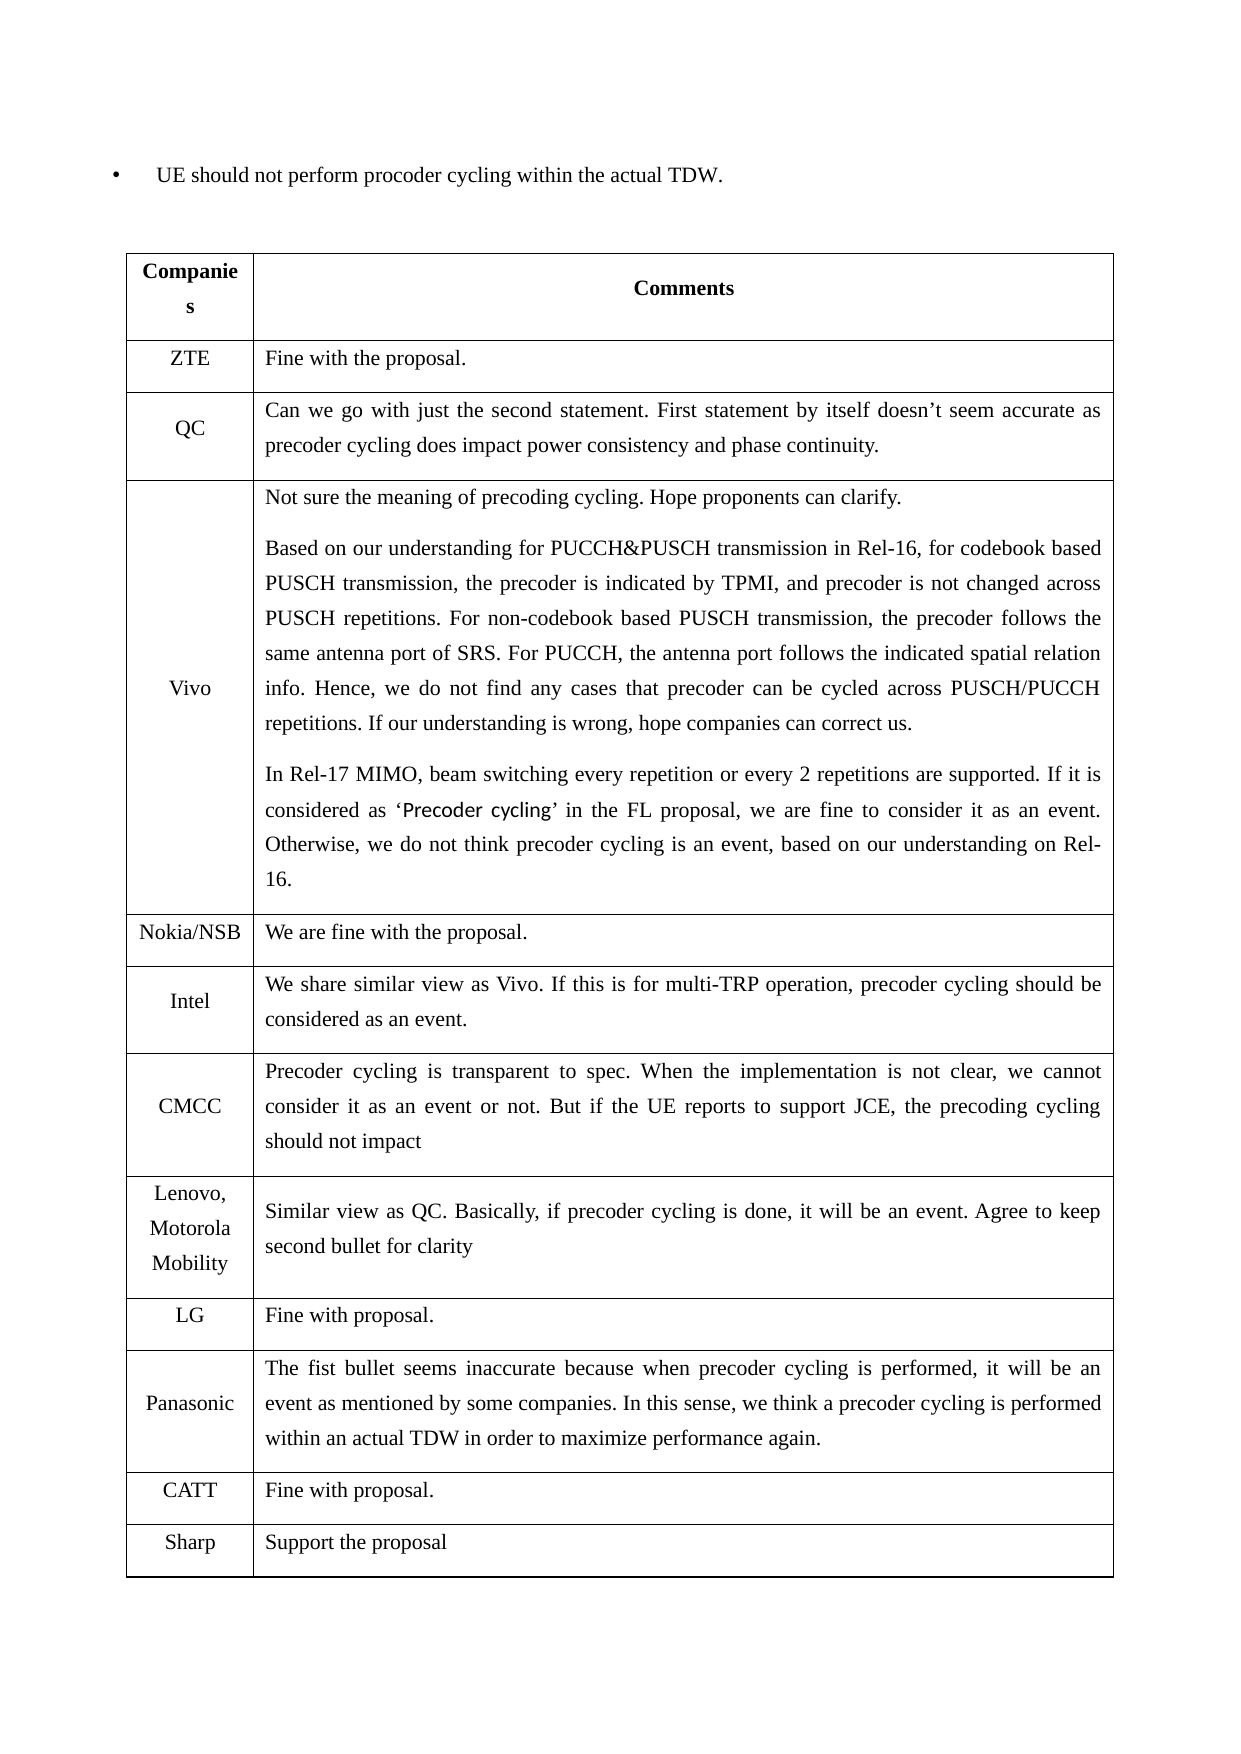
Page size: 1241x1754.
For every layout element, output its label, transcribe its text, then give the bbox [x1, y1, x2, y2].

table_cell Nokia/NSB [127, 915, 253, 966]
list UE should not perform procoder cycling within the actual TDW. [112, 162, 1128, 187]
table_header Comments [254, 254, 1113, 340]
table_cell We are fine with the proposal. [254, 915, 1113, 966]
table_cell We share similar view as Vivo. If this is for multi-TRP operation, precoder cycling should be considered as an event. [254, 967, 1113, 1053]
table_cell CMCC [127, 1054, 253, 1176]
table_cell Lenovo, Motorola Mobility [127, 1177, 253, 1298]
table_cell Panasonic [127, 1351, 253, 1472]
table_cell The fist bullet seems inaccurate because when precoder cycling is performed, it will be an event as mentioned by some companies. In this sense, we think a precoder cycling is performed within an actual TDW in order to maximize performance again. [254, 1351, 1113, 1472]
table_cell QC [127, 393, 253, 479]
table_cell ZTE [127, 341, 253, 392]
table_cell Support the proposal [254, 1525, 1113, 1576]
table_cell Fine with proposal. [254, 1299, 1113, 1350]
table_cell Fine with the proposal. [254, 341, 1113, 392]
table_header Companies [127, 254, 253, 340]
table_cell Sharp [127, 1525, 253, 1576]
table_cell Fine with proposal. [254, 1473, 1113, 1524]
table_cell Not sure the meaning of precoding cycling. Hope proponents can clarify. Based on our understanding for PUCCH&PUSCH transmission in Rel-16, for codebook based PUSCH transmission, the precoder is indicated by TPMI, and precoder is not changed across PUSCH repetitions. For non-codebook based PUSCH transmission, the precoder follows the same antenna port of SRS. For PUCCH, the antenna port follows the indicated spatial relation info. Hence, we do not find any cases that precoder can be cycled across PUSCH/PUCCH repetitions. If our understanding is wrong, hope companies can correct us. In Rel-17 MIMO, beam switching every repetition or every 2 repetitions are supported. If it is considered as ‘Precoder cycling’ in the FL proposal, we are fine to consider it as an event. Otherwise, we do not think precoder cycling is an event, based on our understanding on Rel-16. [254, 481, 1113, 914]
table_cell Intel [127, 967, 253, 1053]
table_cell Can we go with just the second statement. First statement by itself doesn’t seem accurate as precoder cycling does impact power consistency and phase continuity. [254, 393, 1113, 479]
table_cell Precoder cycling is transparent to spec. When the implementation is not clear, we cannot consider it as an event or not. But if the UE reports to support JCE, the precoding cycling should not impact [254, 1054, 1113, 1176]
table_cell CATT [127, 1473, 253, 1524]
table_cell Similar view as QC. Basically, if precoder cycling is done, it will be an event. Agree to keep second bullet for clarity [254, 1177, 1113, 1298]
table_cell LG [127, 1299, 253, 1350]
table_cell Vivo [127, 481, 253, 914]
